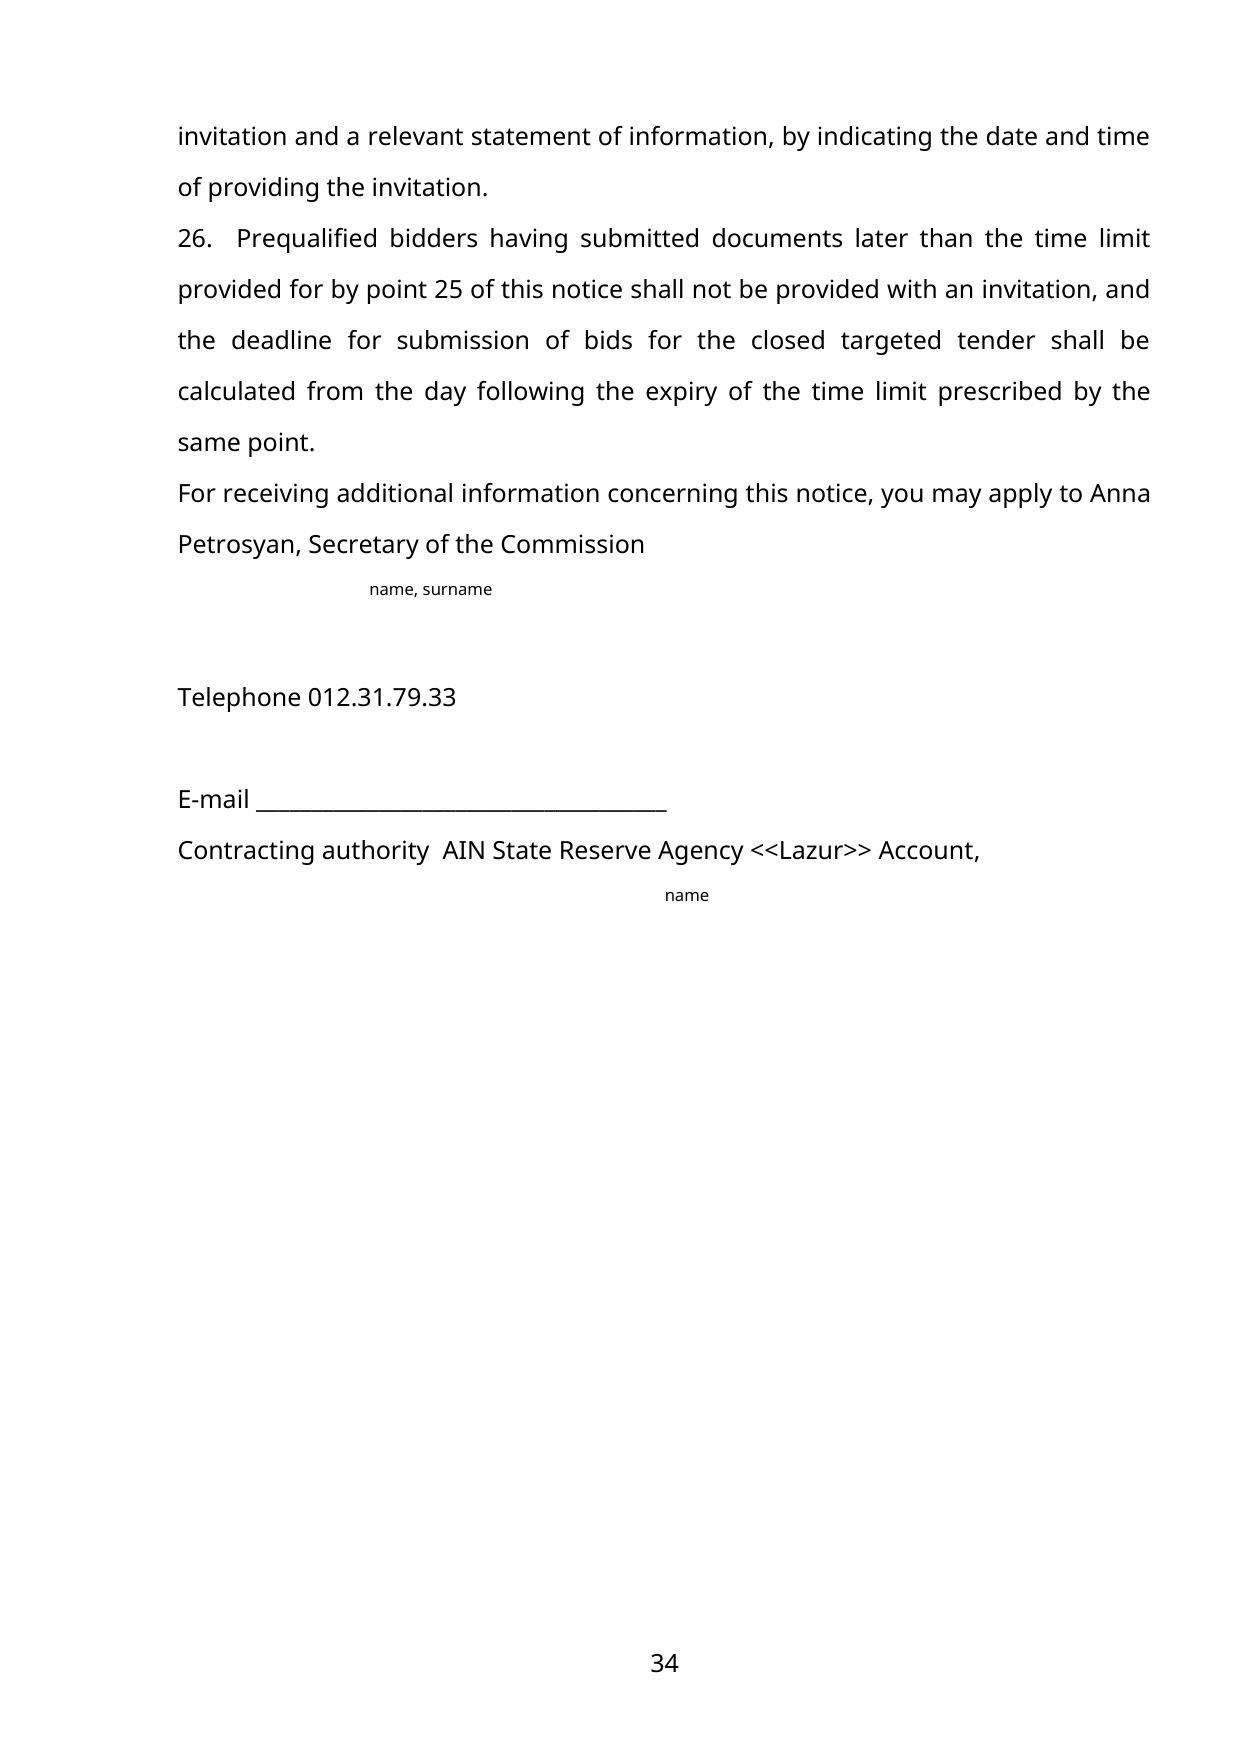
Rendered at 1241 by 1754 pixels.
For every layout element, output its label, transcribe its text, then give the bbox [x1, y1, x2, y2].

text name [591, 883, 1152, 906]
text 26. Prequalified bidders having submitted documents later than the time limit provided for by point 25 of this notice shall not be provided with an invitation, and the deadline for submission of bids for the closed targeted tender shall be calculated from the day following the expiry of the time limit prescribed by the same point. [177, 220, 1152, 458]
text For receiving additional information concerning this notice, you may apply to Anna Petrosyan, Secretary of the Commission [177, 475, 1152, 561]
text E-mail _____________________________________ [177, 781, 1152, 815]
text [177, 118, 1152, 203]
text Contracting authority AIN State Reserve Agency <<Lazur>> Account, [177, 832, 1152, 866]
text name, surname [295, 577, 1152, 600]
text Telephone 012.31.79.33 [177, 679, 1152, 713]
